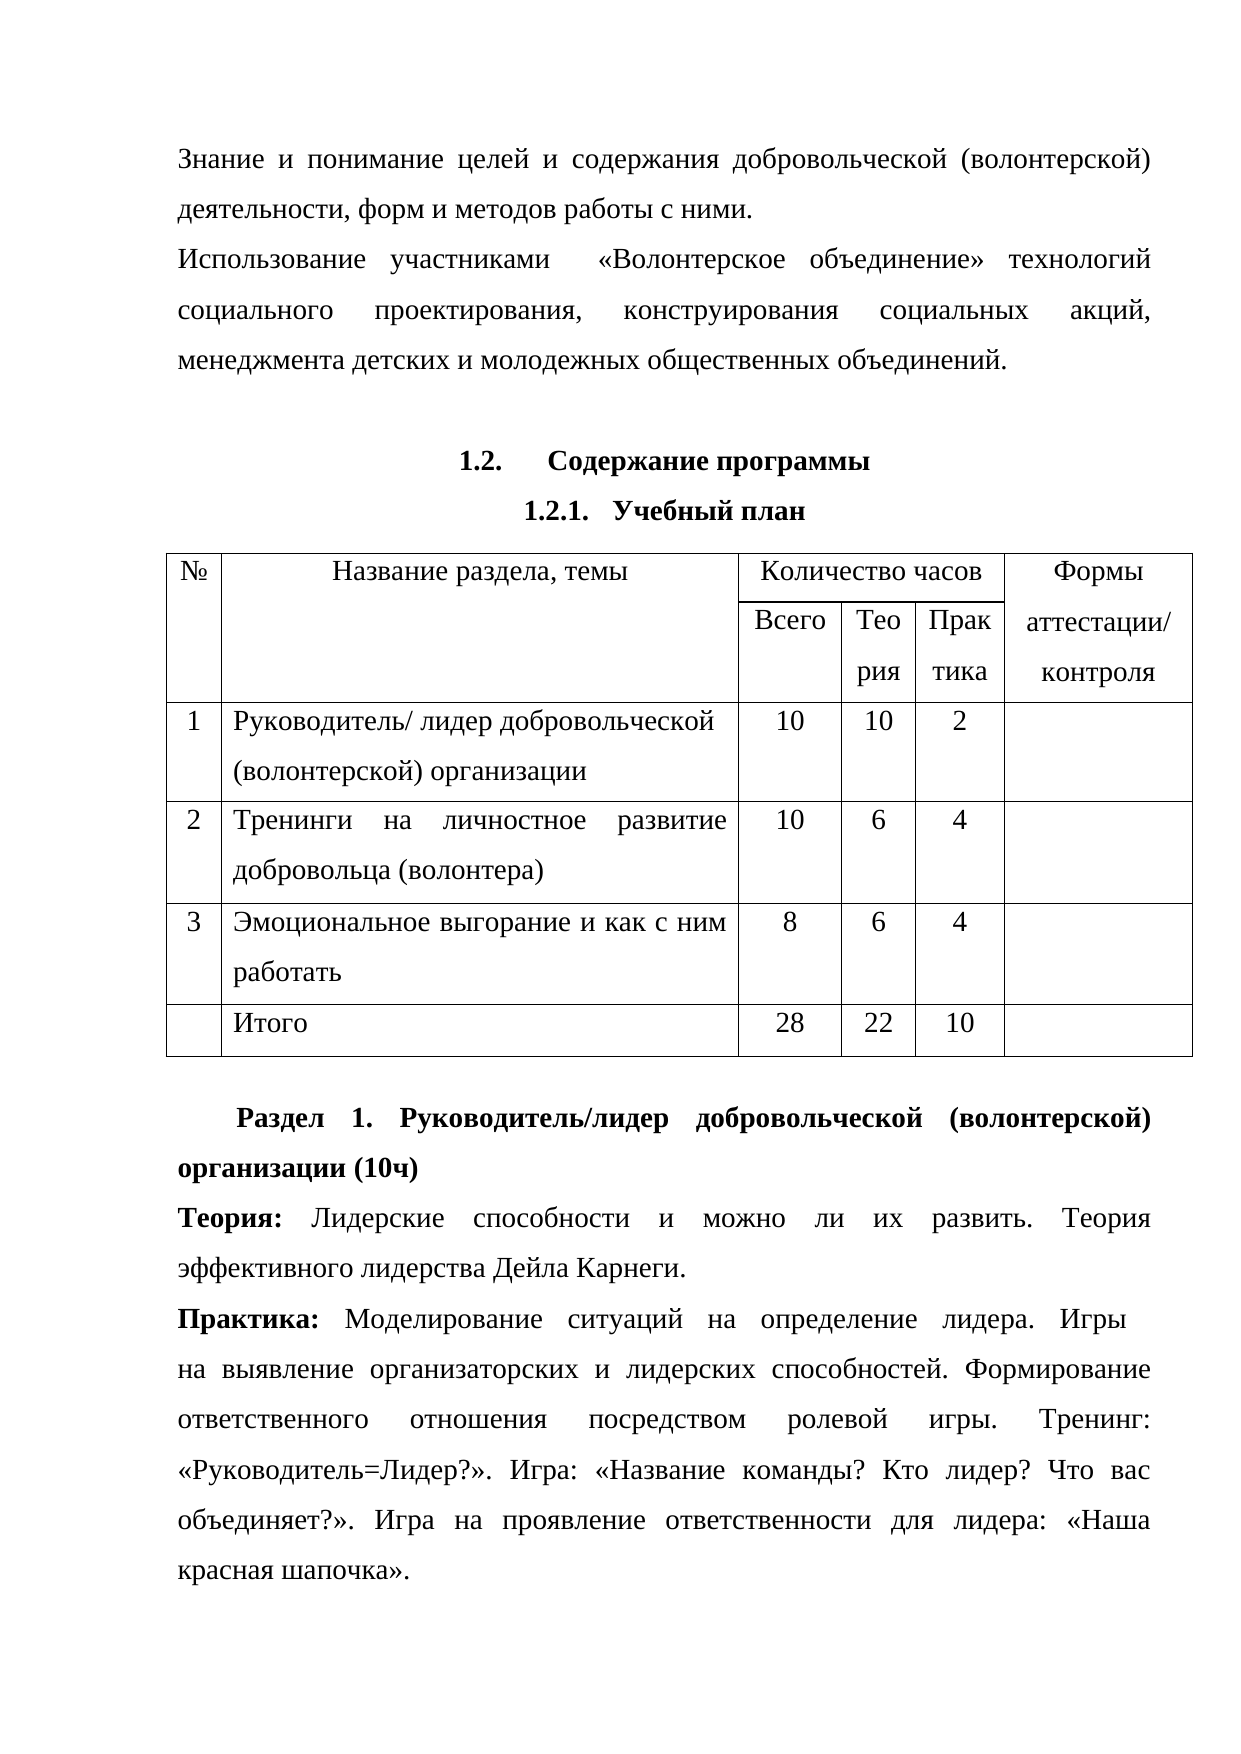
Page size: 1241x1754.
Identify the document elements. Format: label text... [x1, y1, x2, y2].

table_cell 28 [739, 1005, 841, 1056]
table_cell 4 [916, 802, 1004, 903]
table_header Название раздела, темы [222, 554, 738, 702]
table_cell Эмоциональное выгорание и как с ним работать [222, 904, 738, 1004]
table_cell Всего [739, 603, 841, 702]
list Содержание программы [177, 443, 1152, 476]
table_cell 10 [916, 1005, 1004, 1056]
table_cell [1005, 802, 1192, 903]
table_header Количество часов [739, 554, 1004, 601]
table_cell 10 [739, 703, 841, 801]
table_cell 2 [167, 802, 221, 903]
table_cell [1005, 703, 1192, 801]
table_cell 8 [739, 904, 841, 1004]
table_cell 6 [842, 904, 915, 1004]
text Теория: Лидерские способности и можно ли их развить. Теория эффективного лидерства Дейла Карнеги. [177, 1200, 1152, 1284]
table_cell [1005, 1005, 1192, 1056]
list Учебный план [177, 493, 1152, 527]
table_cell 10 [842, 703, 915, 801]
list Использование участниками «Волонтерское объединение» технологий социального проектирования, конструирования социальных акций, менеджмента детских и молодежных общественных объединений. [177, 242, 1152, 376]
table_cell Итого [222, 1005, 738, 1056]
table_header № [167, 554, 221, 702]
text Практика: Моделирование ситуаций на определение лидера. Игры на выявление организаторских и лидерских способностей. Формирование ответственного отношения посредством ролевой игры. Тренинг: «Руководитель=Лидер?». Игра: «Название команды? Кто лидер? Что вас объединяет?». Игра на проявление ответственности для лидера: «Наша красная шапочка». [177, 1301, 1152, 1586]
table_cell 22 [842, 1005, 915, 1056]
table_cell [1005, 904, 1192, 1004]
text Раздел 1. Руководитель/лидер добровольческой (волонтерской) организации (10ч) [177, 1100, 1152, 1183]
table_cell 10 [739, 802, 841, 903]
table_header Формы аттестации/ контроля [1005, 554, 1192, 702]
table_cell 2 [916, 703, 1004, 801]
table_cell Практика [916, 603, 1004, 702]
table_cell 4 [916, 904, 1004, 1004]
table_cell Тренинги на личностное развитие добровольца (волонтера) [222, 802, 738, 903]
list Знание и понимание целей и содержания добровольческой (волонтерской) деятельности, форм и методов работы с ними. [177, 141, 1152, 225]
table_cell [167, 1005, 221, 1056]
table_cell 3 [167, 904, 221, 1004]
table_cell Теория [842, 603, 915, 702]
table_cell Руководитель/ лидер добровольческой (волонтерской) организации [222, 703, 738, 801]
table_cell 6 [842, 802, 915, 903]
table_cell 1 [167, 703, 221, 801]
